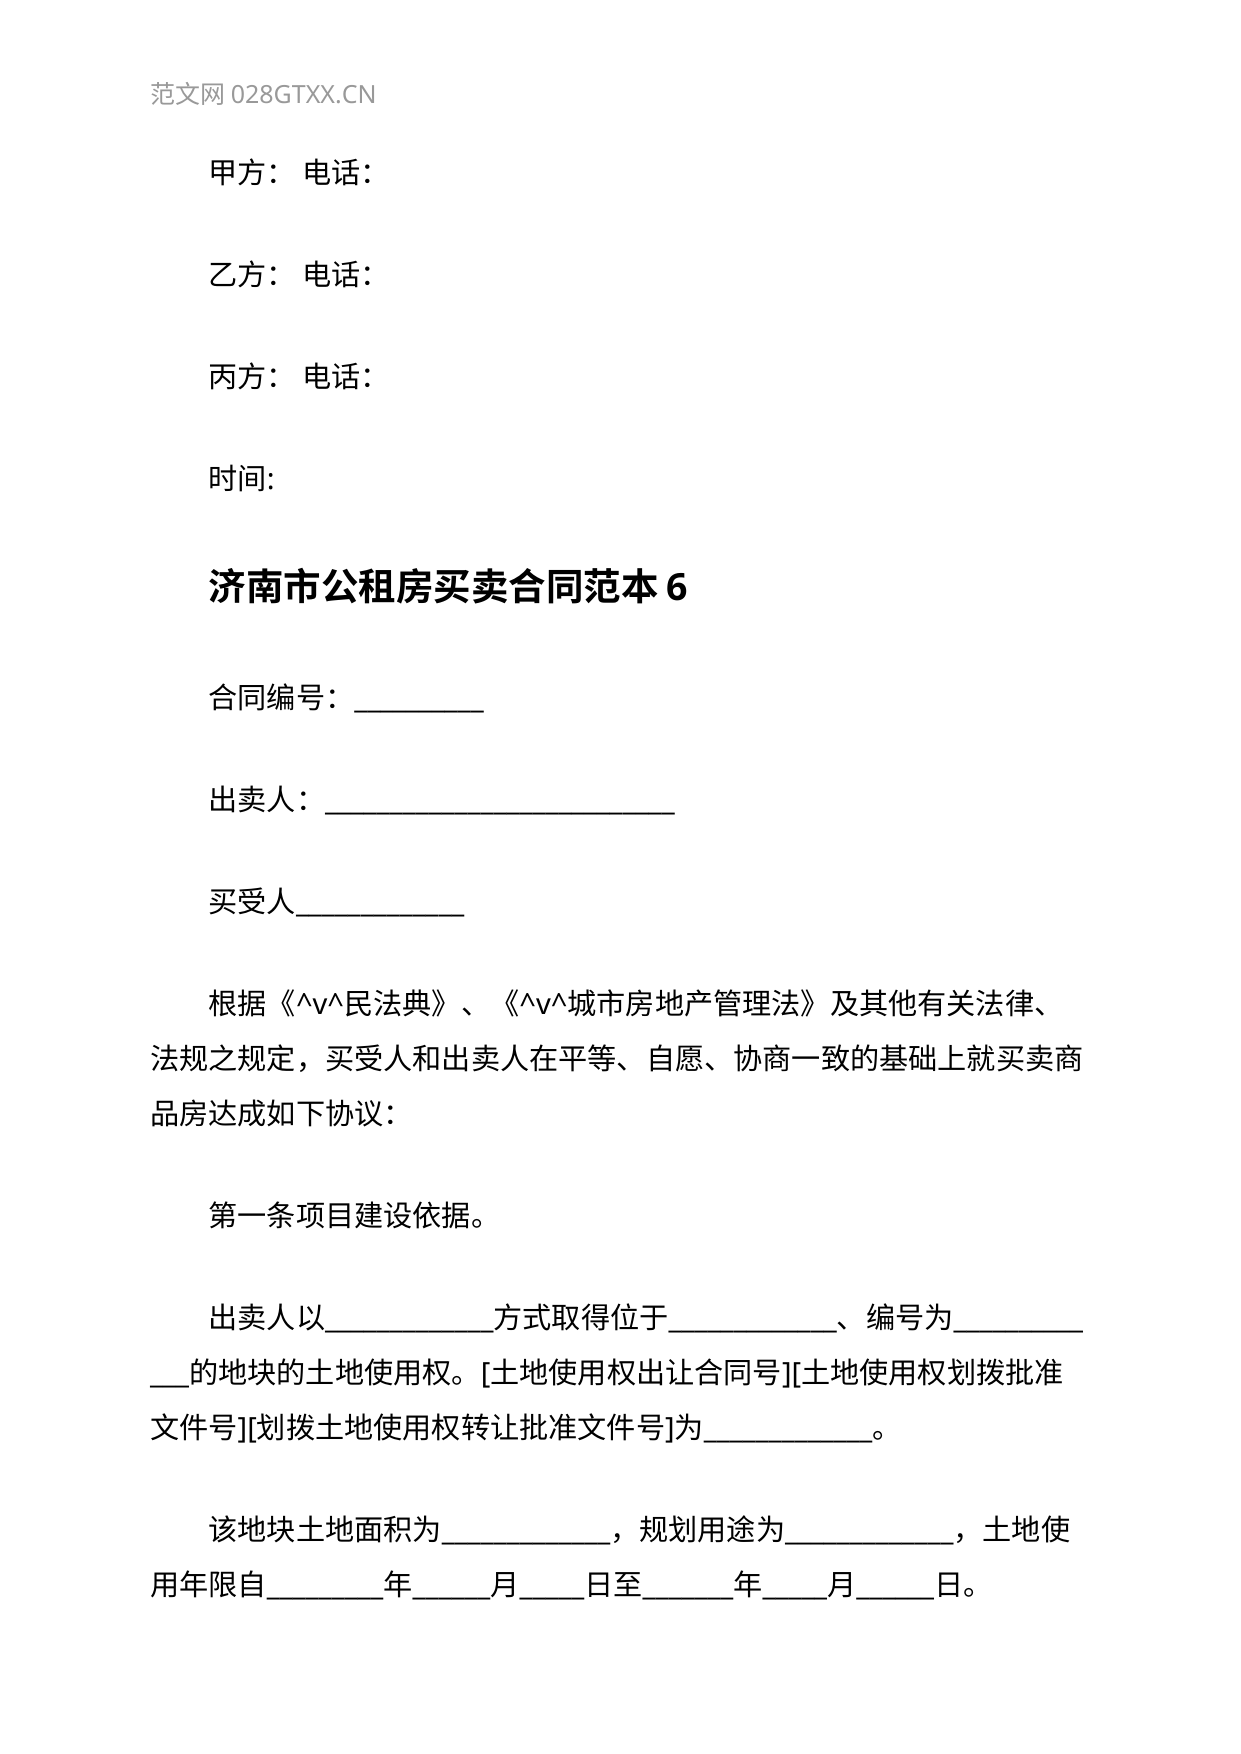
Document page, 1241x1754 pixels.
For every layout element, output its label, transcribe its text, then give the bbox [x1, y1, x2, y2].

text 出卖人：___________________________ [150, 777, 1090, 819]
text 买受人_____________ [150, 879, 1090, 921]
text 乙方： 电话： [150, 252, 1090, 294]
text 丙方： 电话： [150, 353, 1090, 396]
text 出卖人以_____________方式取得位于_____________、编号为_____________的地块的土地使用权。[土地使用权出让合同号][土地使用权划拨批准文件号][划拨土地使用权转让批准文件号]为_____________。 [150, 1294, 1090, 1447]
text 时间: [150, 455, 1090, 498]
text 合同编号：__________ [150, 675, 1090, 717]
text 第一条项目建设依据。 [150, 1192, 1090, 1235]
text 济南市公租房买卖合同范本6 [150, 557, 1090, 612]
text 根据《^v^民法典》、《^v^城市房地产管理法》及其他有关法律、法规之规定，买受人和出卖人在平等、自愿、协商一致的基础上就买卖商品房达成如下协议： [150, 981, 1090, 1133]
text 该地块土地面积为_____________，规划用途为_____________，土地使用年限自_________年______月_____日至_______年_____月______日。 [150, 1506, 1090, 1604]
text 甲方： 电话： [150, 150, 1090, 192]
